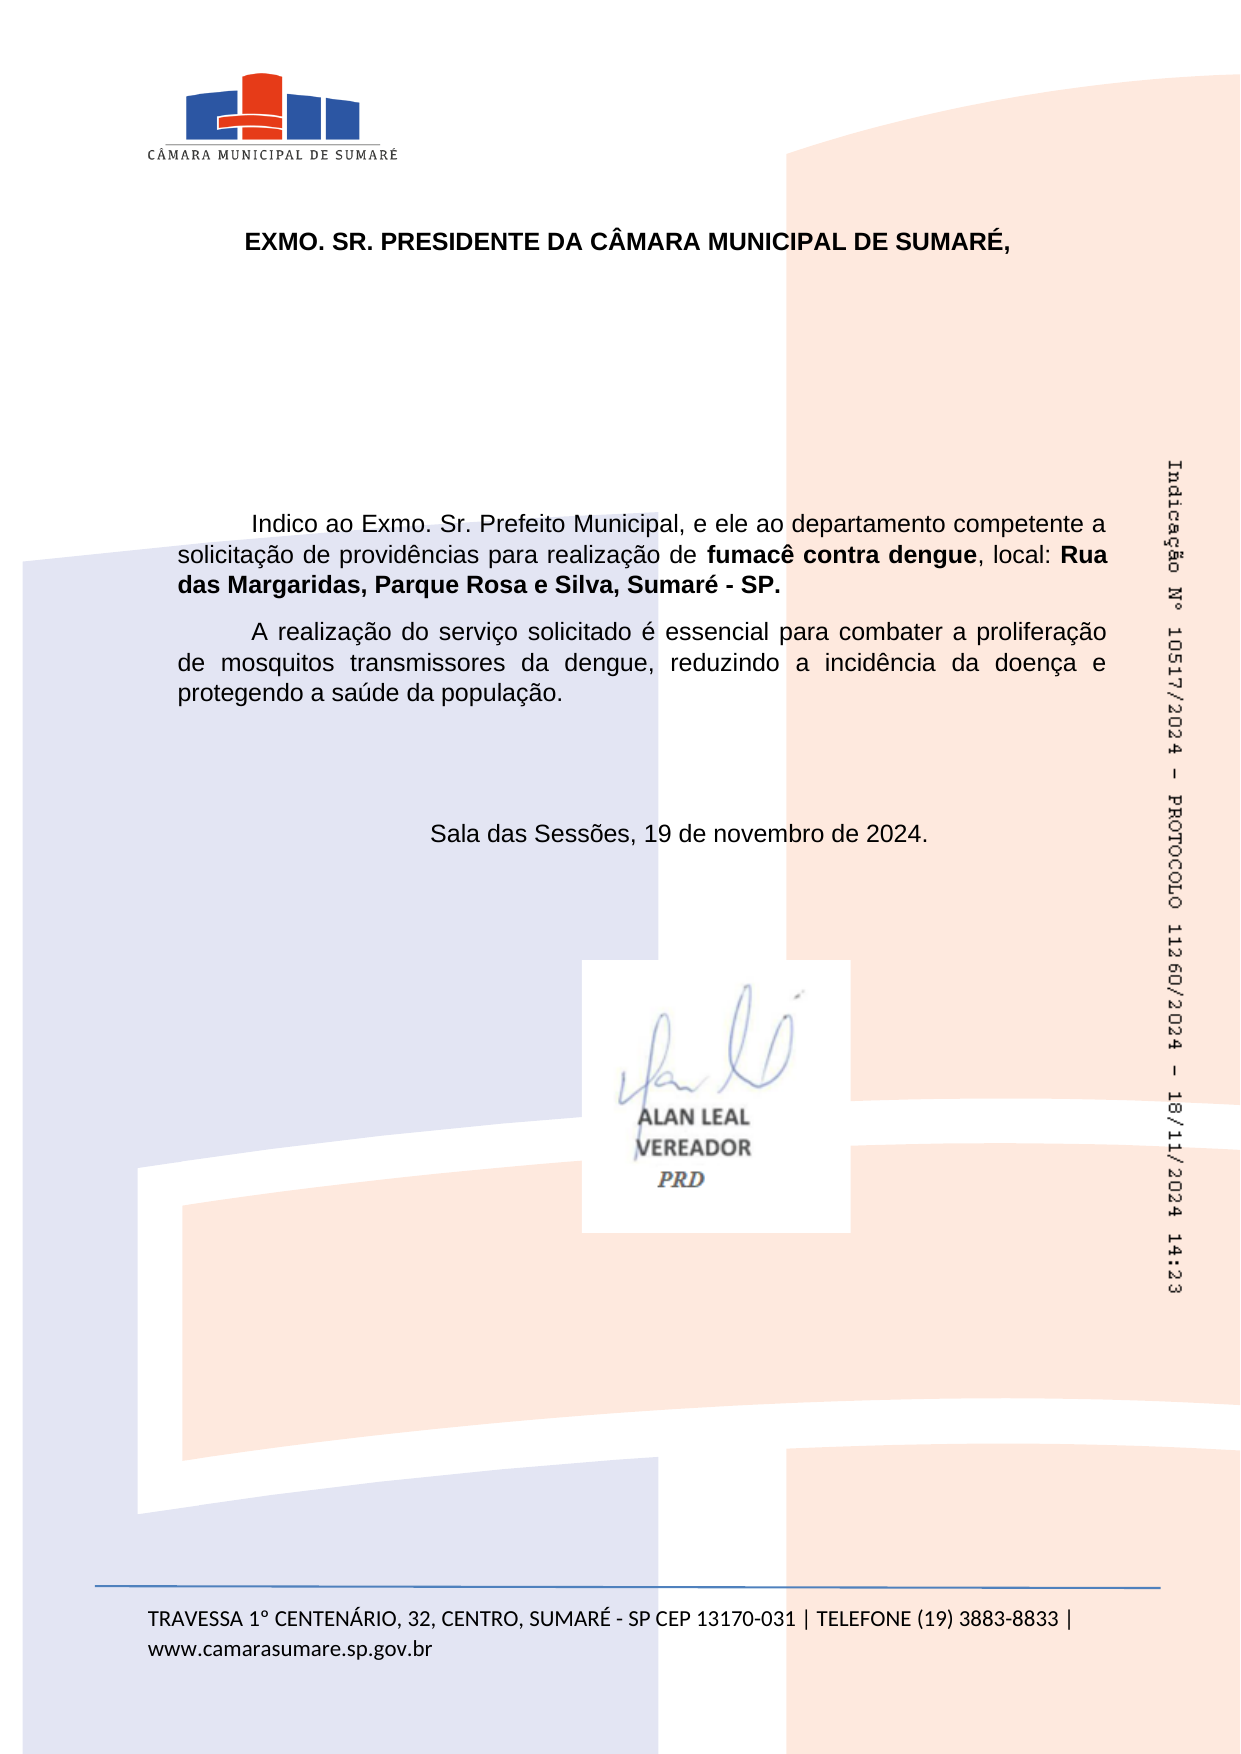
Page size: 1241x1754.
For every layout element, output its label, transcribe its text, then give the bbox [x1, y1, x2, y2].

picture [147, 73, 398, 162]
picture [581, 960, 851, 1233]
text A realização do serviço solicitado é essencial para combater a proliferação de mosquitos transmissores da dengue, reduzindo a incidência da doença e protegendo a saúde da população. [177, 617, 1107, 707]
text Indico ao Exmo. Sr. Prefeito Municipal, e ele ao departamento competente a solicitação de providências para realização de fumacê contra dengue, local: Rua das Margaridas, Parque Rosa e Silva, Sumaré - SP. [177, 509, 1107, 599]
text Sala das Sessões, 19 de novembro de 2024. [177, 819, 1107, 848]
text EXMO. SR. PRESIDENTE DA CÂMARA MUNICIPAL DE SUMARÉ, [148, 227, 1107, 255]
picture [1142, 455, 1205, 1299]
